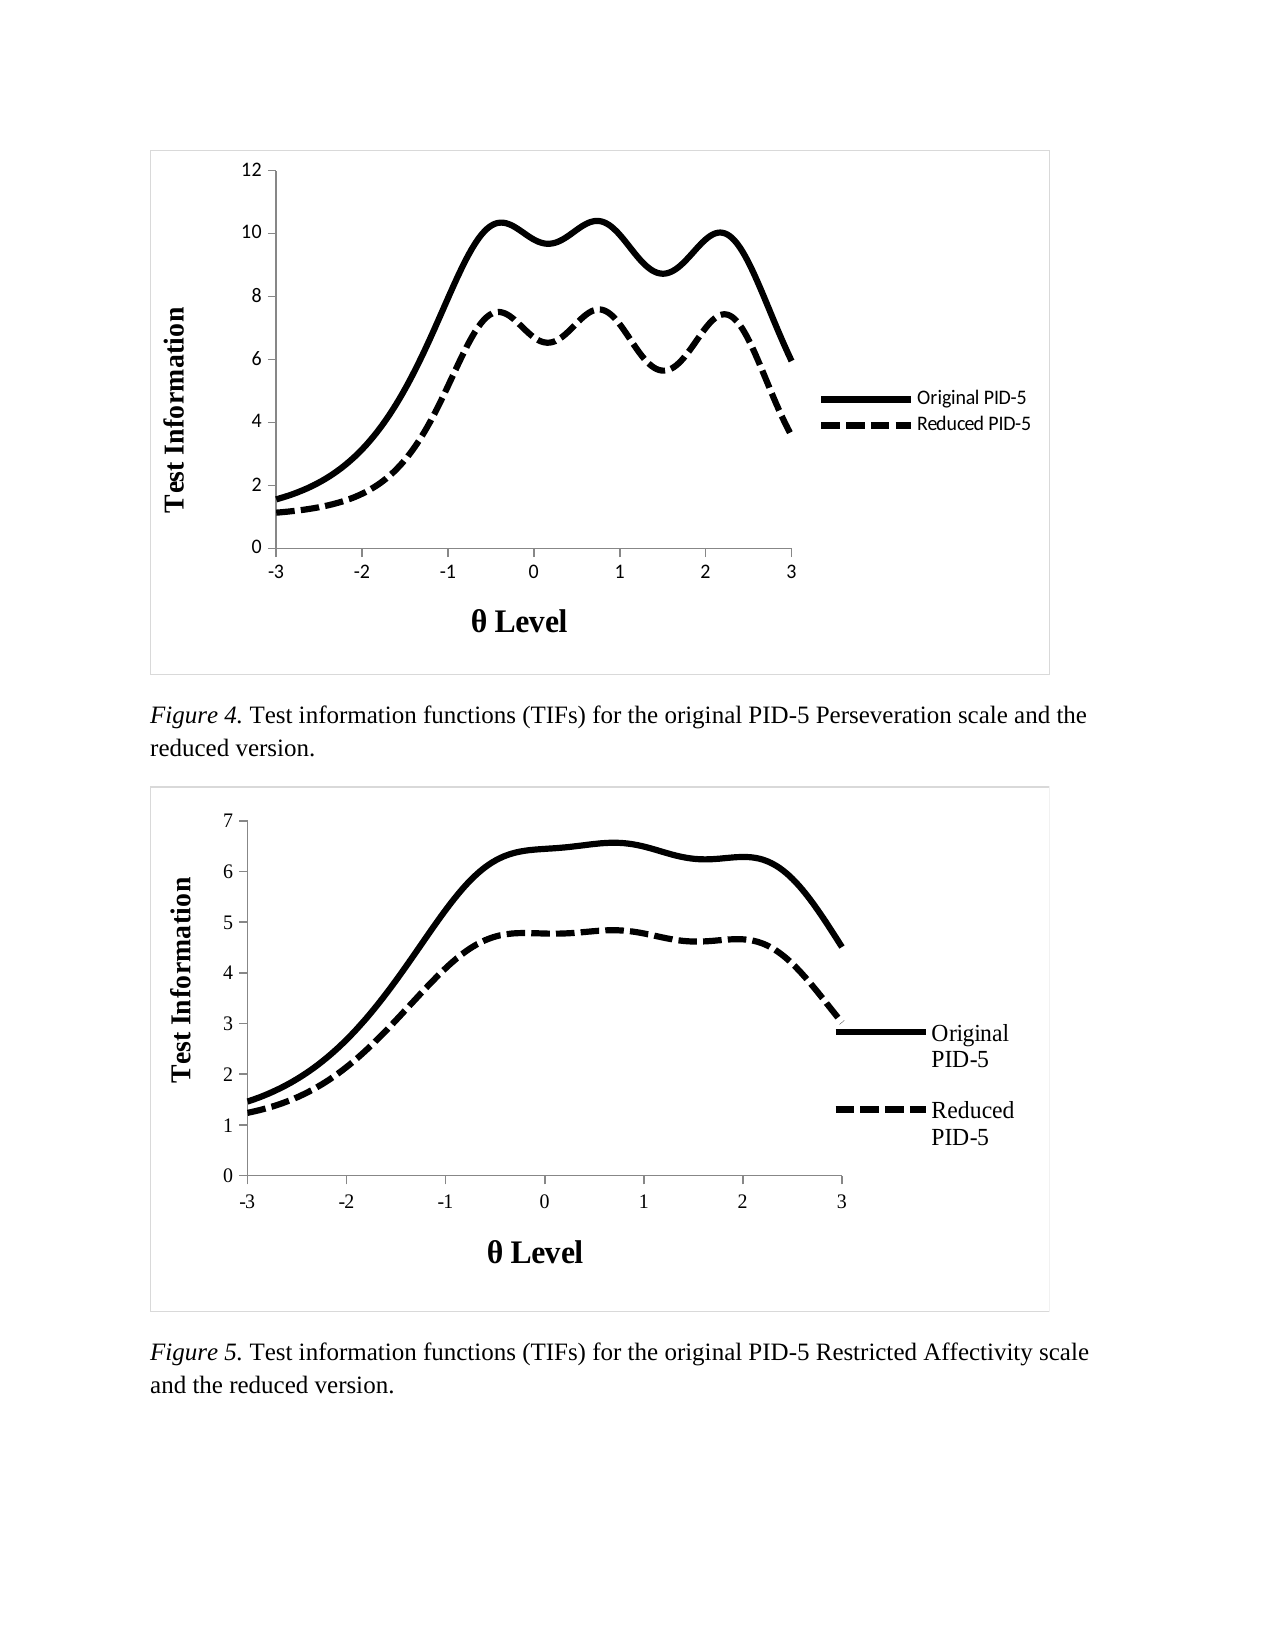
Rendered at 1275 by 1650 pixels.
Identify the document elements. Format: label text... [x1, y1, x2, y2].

text Figure 4. Test information functions (TIFs) for the original PID-5 Perseveration scale and the reduced version. [150, 700, 1125, 762]
text Figure 5. Test information functions (TIFs) for the original PID-5 Restricted Affectivity scale and the reduced version. [150, 1337, 1125, 1399]
